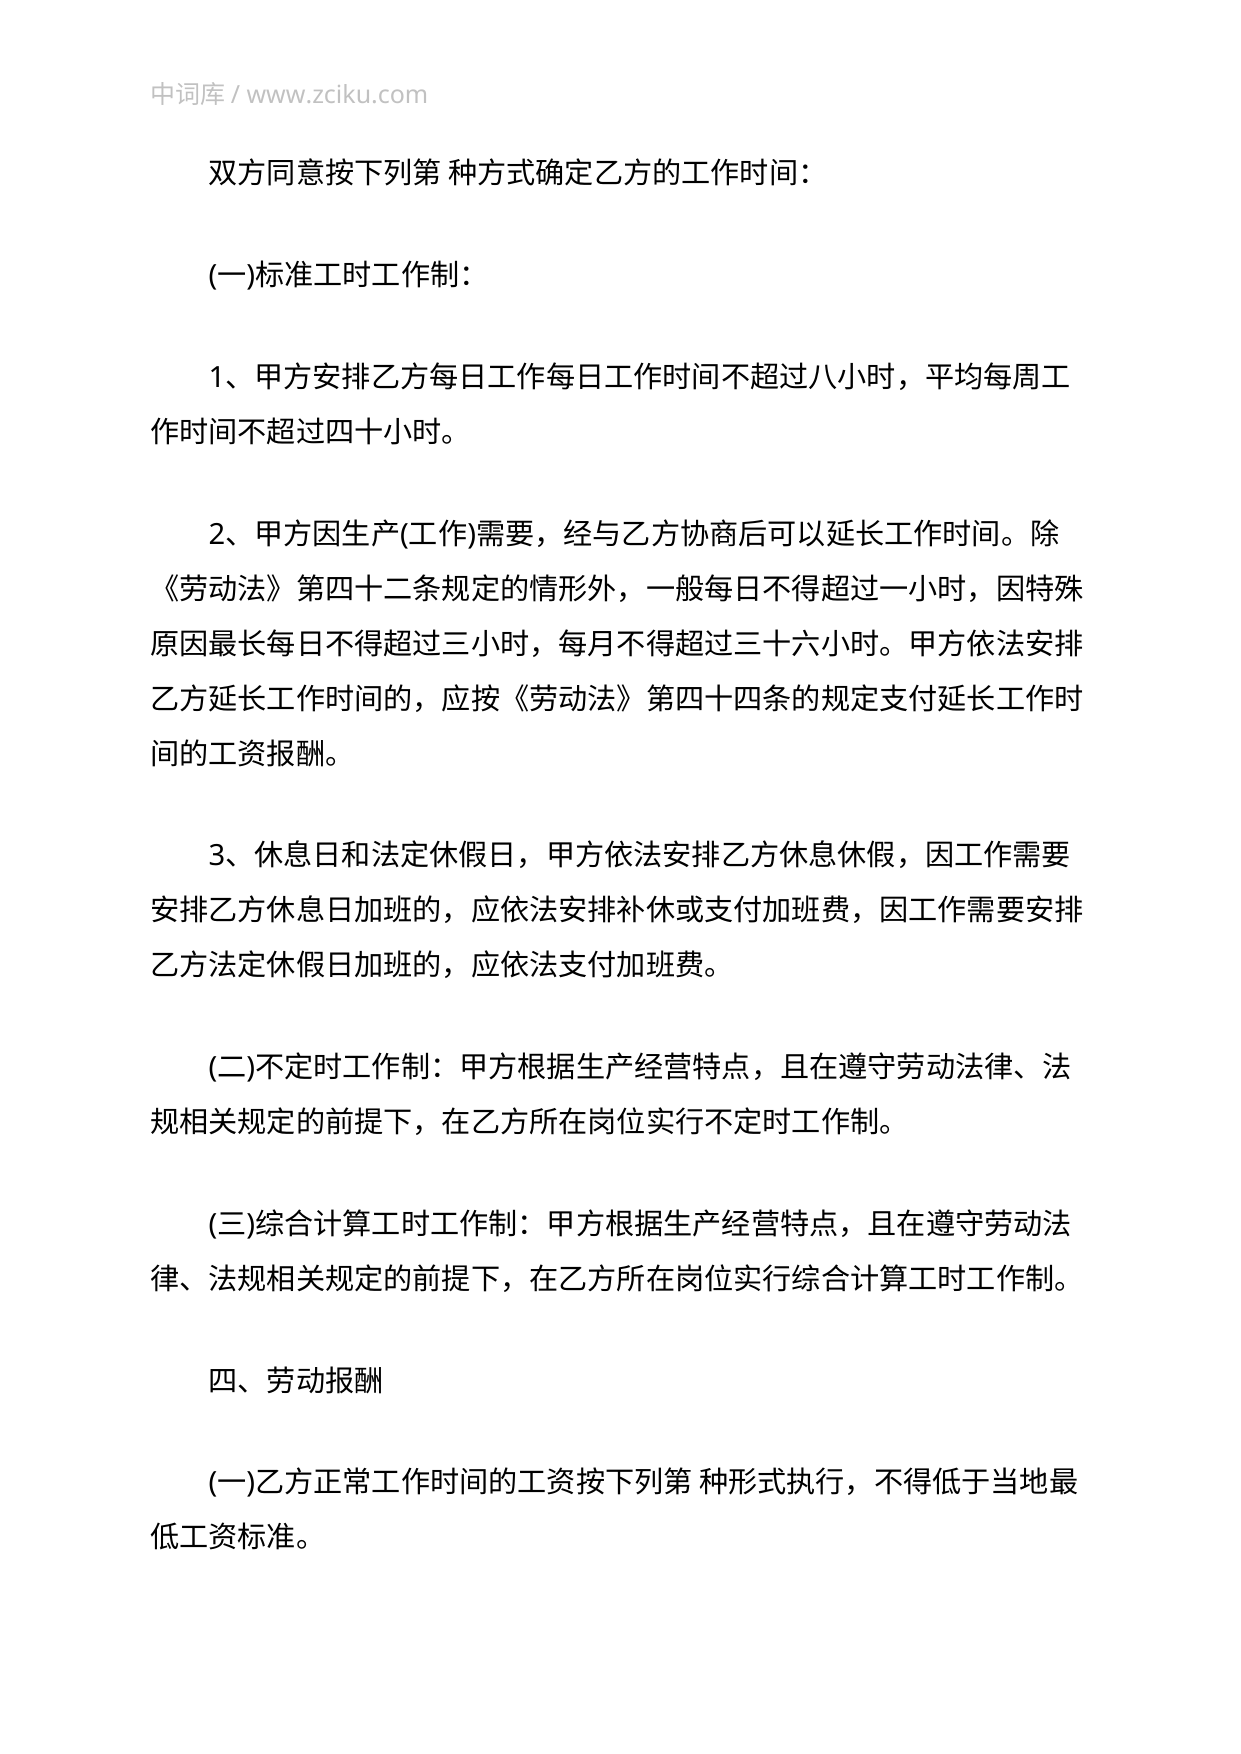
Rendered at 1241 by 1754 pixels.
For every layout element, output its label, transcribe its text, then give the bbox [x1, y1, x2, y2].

text 双方同意按下列第 种方式确定乙方的工作时间： [150, 150, 1090, 192]
text 1、甲方安排乙方每日工作每日工作时间不超过八小时，平均每周工作时间不超过四十小时。 [150, 354, 1090, 451]
text (三)综合计算工时工作制：甲方根据生产经营特点，且在遵守劳动法律、法规相关规定的前提下，在乙方所在岗位实行综合计算工时工作制。 [150, 1200, 1090, 1298]
text 3、休息日和法定休假日，甲方依法安排乙方休息休假，因工作需要安排乙方休息日加班的，应依法安排补休或支付加班费，因工作需要安排乙方法定休假日加班的，应依法支付加班费。 [150, 832, 1090, 984]
text (一)标准工时工作制： [150, 252, 1090, 294]
text (二)不定时工作制：甲方根据生产经营特点，且在遵守劳动法律、法规相关规定的前提下，在乙方所在岗位实行不定时工作制。 [150, 1044, 1090, 1141]
text 2、甲方因生产(工作)需要，经与乙方协商后可以延长工作时间。除《劳动法》第四十二条规定的情形外，一般每日不得超过一小时，因特殊原因最长每日不得超过三小时，每月不得超过三十六小时。甲方依法安排乙方延长工作时间的，应按《劳动法》第四十四条的规定支付延长工作时间的工资报酬。 [150, 511, 1090, 772]
text (一)乙方正常工作时间的工资按下列第 种形式执行，不得低于当地最低工资标准。 [150, 1459, 1090, 1556]
text 四、劳动报酬 [150, 1357, 1090, 1399]
